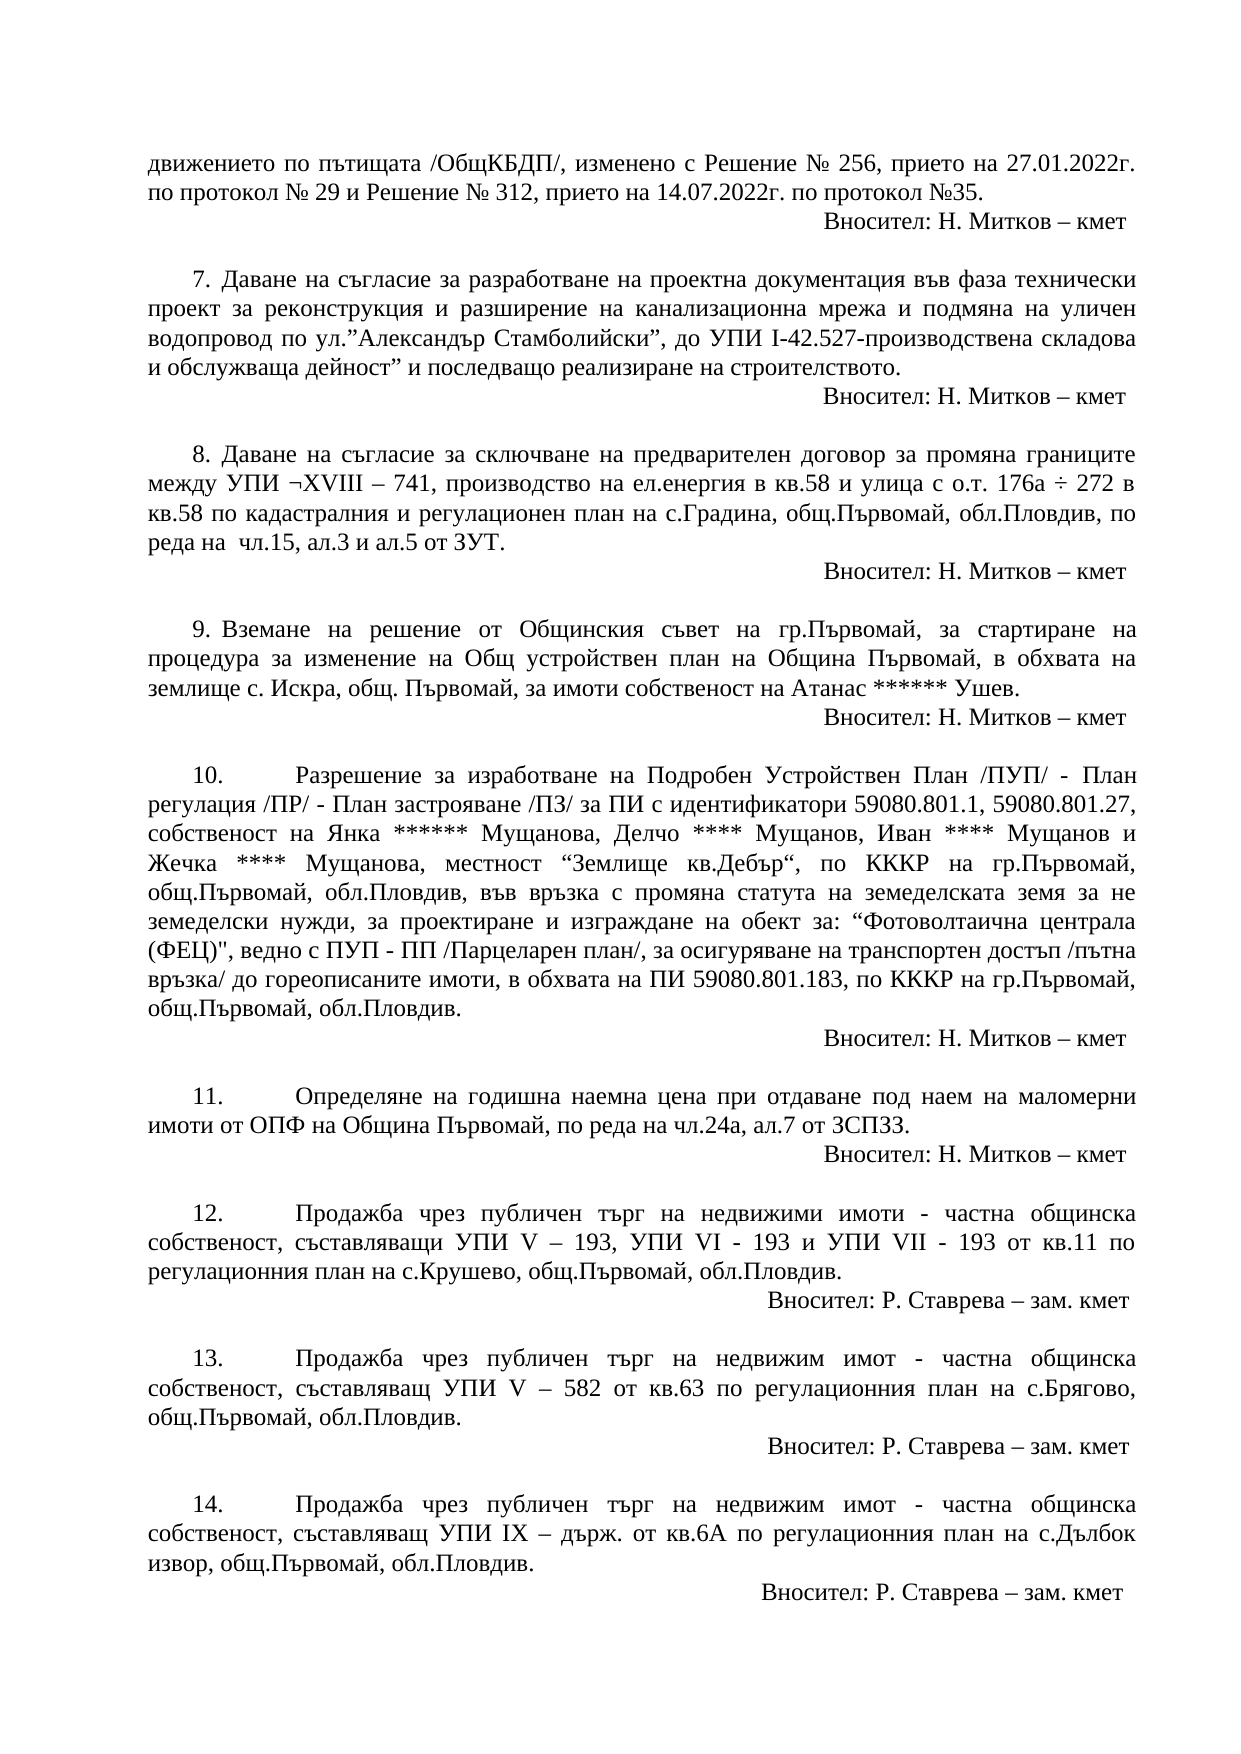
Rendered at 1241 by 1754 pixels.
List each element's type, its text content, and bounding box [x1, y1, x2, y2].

list Разрешение за изработване на Подробен Устройствен План /ПУП/ - План регулация /ПР/ - План застрояване /ПЗ/ за ПИ с идентификатори 59080.801.1, 59080.801.27, собственост на Янка ****** Мущанова, Делчо **** Мущанов, Иван **** Мущанов и Жечка **** Мущанова, местност “Землище кв.Дебър“, по КККР на гр.Първомай, общ.Първомай, обл.Пловдив, във връзка с промяна статута на земеделската земя за не земеделски нужди, за проектиране и изграждане на обект за: “Фотоволтаична централа (ФЕЦ)", ведно с ПУП - ПП /Парцеларен план/, за осигуряване на транспортен достъп /пътна връзка/ до гореописаните имоти, в обхвата на ПИ 59080.801.183, по КККР на гр.Първомай, общ.Първомай, обл.Пловдив. [148, 760, 1137, 1023]
text Вносител: Р. Ставрева – зам. кмет [192, 1285, 1137, 1314]
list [148, 148, 1137, 206]
list Даване на съгласие за разработване на проектна документация във фаза технически проект за реконструкция и разширение на канализационна мрежа и подмяна на уличен водопровод по ул.”Александър Стамболийски”, до УПИ I-42.527-производствена складова и обслужваща дейност” и последващо реализиране на строителството. [148, 264, 1137, 381]
text Вносител: Н. Митков – кмет [192, 1139, 1137, 1168]
text Вносител: Н. Митков – кмет [148, 381, 1137, 410]
list Даване на съгласие за сключване на предварителен договор за промяна границите между УПИ ¬XVIII – 741, производство на ел.енергия в кв.58 и улица с о.т. 176а ÷ 272 в кв.58 по кадастралния и регулационен план на с.Градина, общ.Първомай, обл.Пловдив, по реда на чл.15, ал.3 и ал.5 от ЗУТ. [148, 439, 1137, 556]
text Вносител: Р. Ставрева – зам. кмет [192, 1431, 1137, 1460]
list Продажба чрез публичeн търг на недвижим имот - частна общинска собственост, съставляващ УПИ IX – държ. от кв.6А по регулационния план на с.Дълбок извор, общ.Първомай, обл.Пловдив. [148, 1489, 1137, 1577]
text Вносител: Н. Митков – кмет [192, 556, 1137, 585]
list Продажба чрез публичeн търг на недвижим имот - частна общинска собственост, съставляващ УПИ V – 582 от кв.63 по регулационния план на с.Брягово, общ.Първомай, обл.Пловдив. [148, 1343, 1137, 1431]
text Вносител: Н. Митков – кмет [192, 1023, 1137, 1052]
text Вносител: Р. Ставрева – зам. кмет [192, 1577, 1137, 1606]
list Вземане на решение от Общинския съвет на гр.Първомай, за стартиране на процедура за изменение на Общ устройствен план на Община Първомай, в обхвата на землище с. Искра, общ. Първомай, за имоти собственост на Атанас ****** Ушев. [148, 614, 1137, 702]
text Вносител: Н. Митков – кмет [192, 702, 1137, 731]
text Вносител: Н. Митков – кмет [192, 206, 1137, 235]
list Продажба чрез публичeн търг на недвижими имоти - частна общинска собственост, съставляващи УПИ V – 193, УПИ VI - 193 и УПИ VII - 193 от кв.11 по регулационния план на с.Крушево, общ.Първомай, обл.Пловдив. [148, 1198, 1137, 1285]
list Определяне на годишна наемна цена при отдаване под наем на маломерни имоти от ОПФ на Община Първомай, по реда на чл.24а, ал.7 от ЗСПЗЗ. [148, 1081, 1137, 1139]
